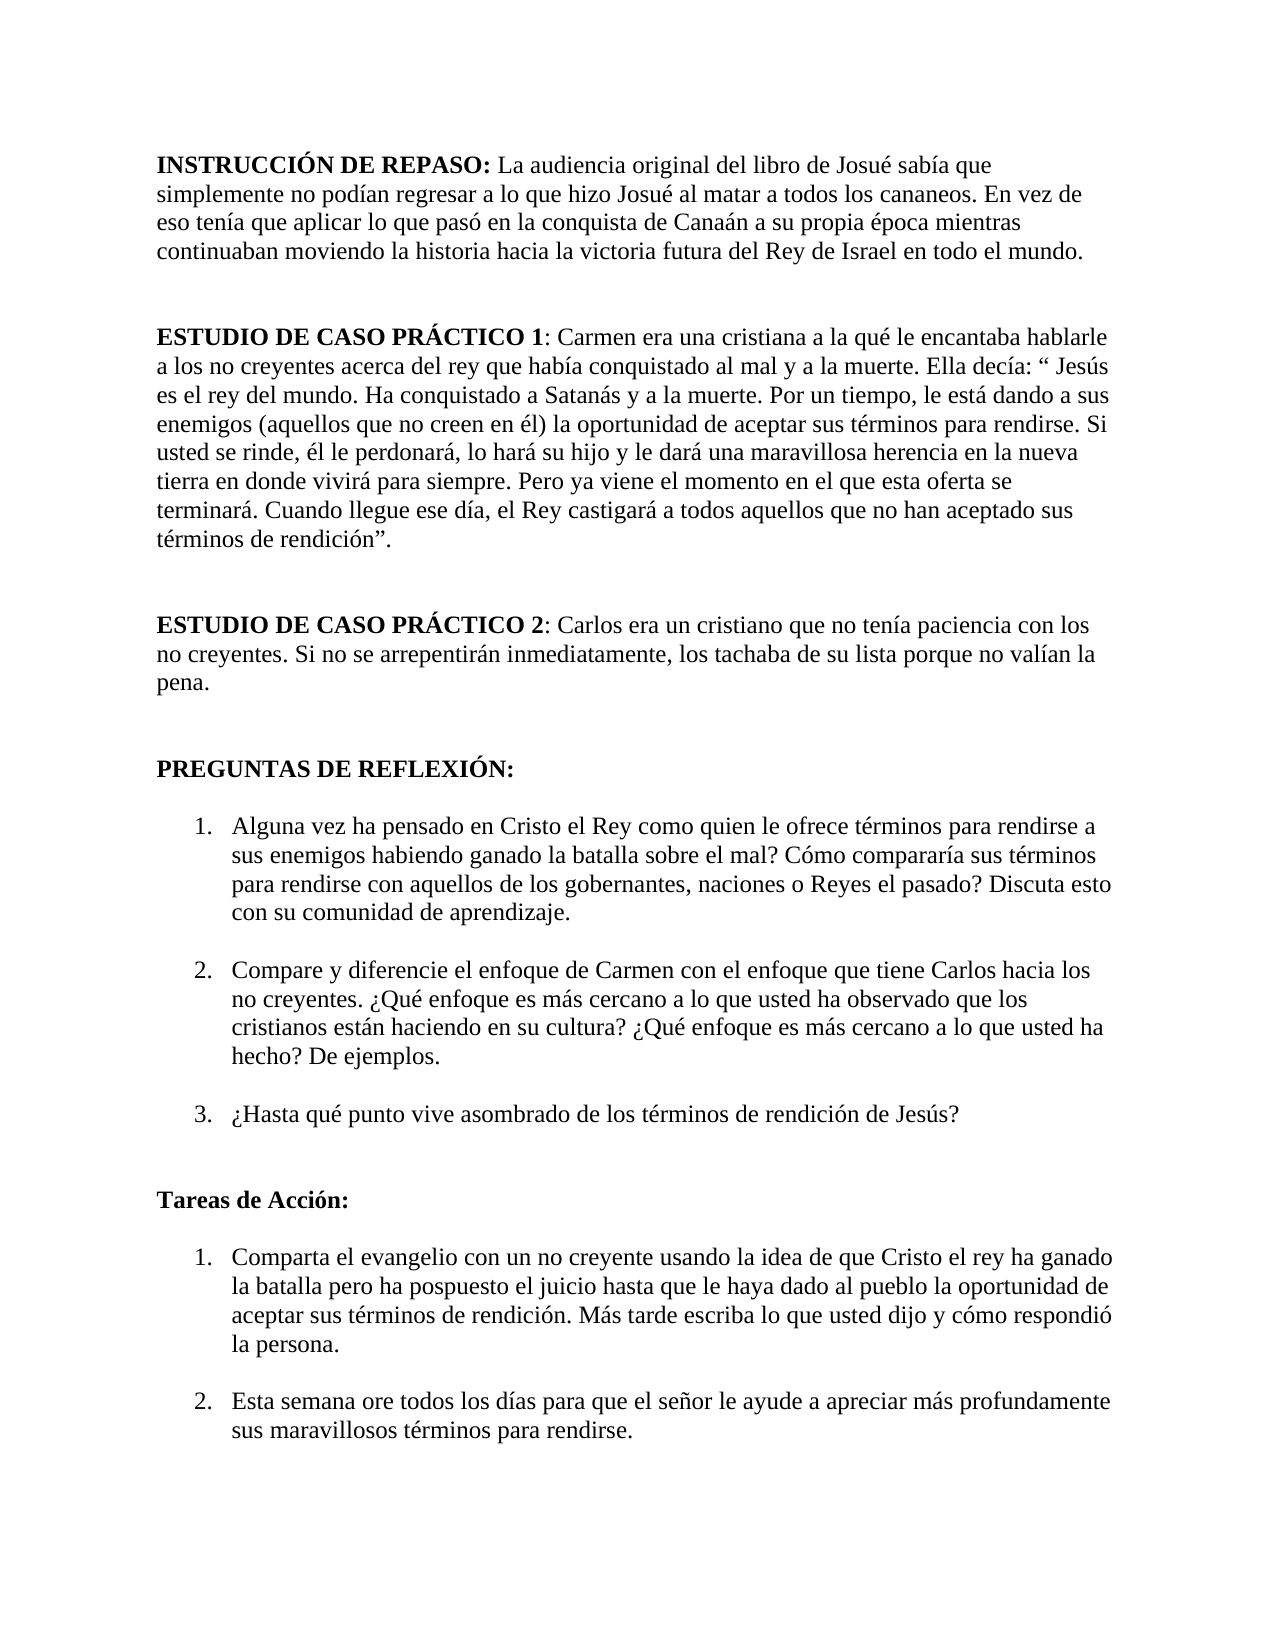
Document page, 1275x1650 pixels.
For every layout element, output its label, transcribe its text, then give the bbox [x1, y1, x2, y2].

text INSTRUCCIÓN DE REPASO: La audiencia original del libro de Josué sabía que simplemente no podían regresar a lo que hizo Josué al matar a todos los cananeos. En vez de eso tenía que aplicar lo que pasó en la conquista de Canaán a su propia época mientras continuaban moviendo la historia hacia la victoria futura del Rey de Israel en todo el mundo. [156, 150, 1118, 265]
text ESTUDIO DE CASO PRÁCTICO 1: Carmen era una cristiana a la qué le encantaba hablarle a los no creyentes acerca del rey que había conquistado al mal y a la muerte. Ella decía: “ Jesús es el rey del mundo. Ha conquistado a Satanás y a la muerte. Por un tiempo, le está dando a sus enemigos (aquellos que no creen en él) la oportunidad de aceptar sus términos para rendirse. Si usted se rinde, él le perdonará, lo hará su hijo y le dará una maravillosa herencia en la nueva tierra en donde vivirá para siempre. Pero ya viene el momento en el que esta oferta se terminará. Cuando llegue ese día, el Rey castigará a todos aquellos que no han aceptado sus términos de rendición”. [156, 322, 1118, 552]
text PREGUNTAS DE REFLEXIÓN: [156, 754, 1118, 782]
list Alguna vez ha pensado en Cristo el Rey como quien le ofrece términos para rendirse a sus enemigos habiendo ganado la batalla sobre el mal? Cómo compararía sus términos para rendirse con aquellos de los gobernantes, naciones o Reyes el pasado? Discuta esto con su comunidad de aprendizaje. [194, 811, 1118, 926]
text Tareas de Acción: [156, 1185, 1118, 1214]
text ESTUDIO DE CASO PRÁCTICO 2: Carlos era un cristiano que no tenía paciencia con los no creyentes. Si no se arrepentirán inmediatamente, los tachaba de su lista porque no valían la pena. [156, 610, 1118, 696]
list Comparta el evangelio con un no creyente usando la idea de que Cristo el rey ha ganado la batalla pero ha pospuesto el juicio hasta que le haya dado al pueblo la oportunidad de aceptar sus términos de rendición. Más tarde escriba lo que usted dijo y cómo respondió la persona. [194, 1242, 1118, 1357]
list Esta semana ore todos los días para que el señor le ayude a apreciar más profundamente sus maravillosos términos para rendirse. [194, 1386, 1118, 1444]
list ¿Hasta qué punto vive asombrado de los términos de rendición de Jesús? [194, 1099, 1118, 1127]
list Compare y diferencie el enfoque de Carmen con el enfoque que tiene Carlos hacia los no creyentes. ¿Qué enfoque es más cercano a lo que usted ha observado que los cristianos están haciendo en su cultura? ¿Qué enfoque es más cercano a lo que usted ha hecho? De ejemplos. [194, 955, 1118, 1070]
